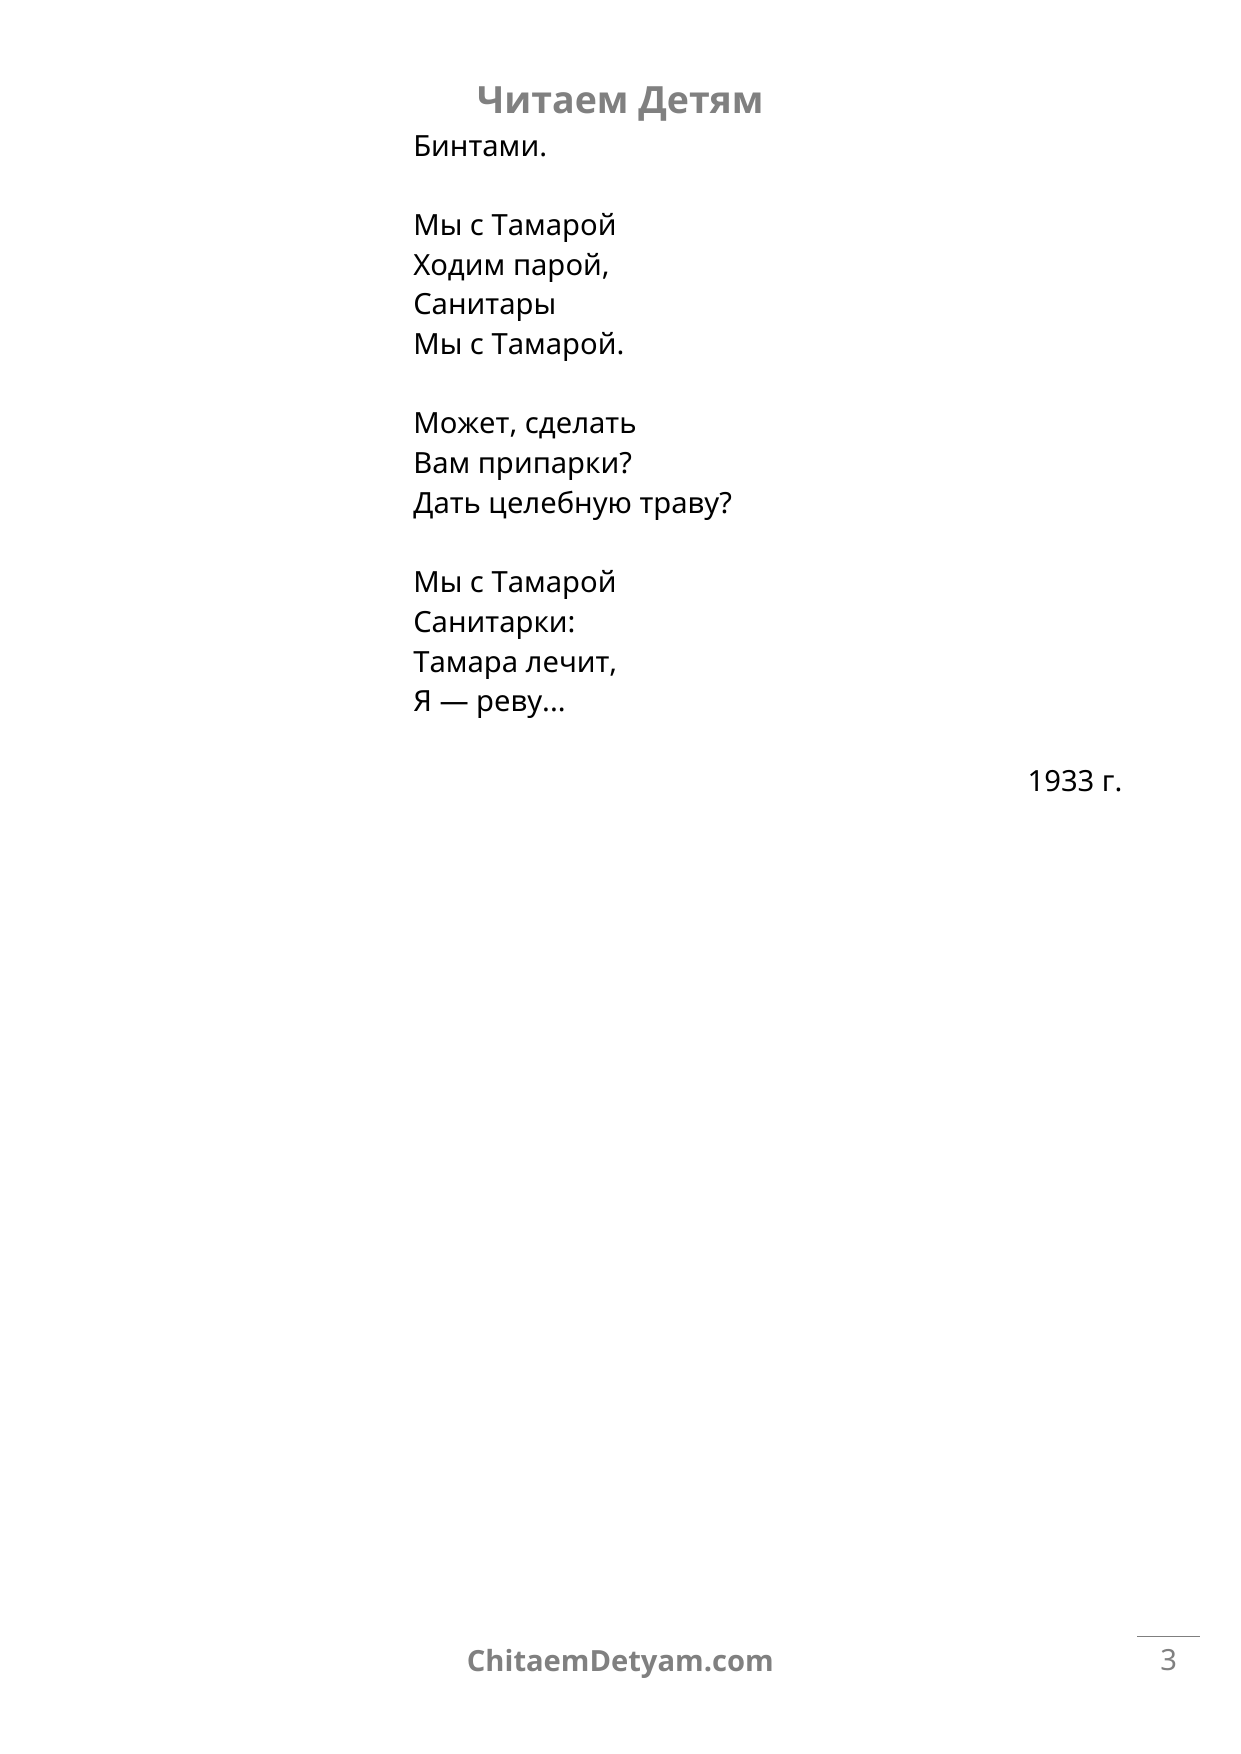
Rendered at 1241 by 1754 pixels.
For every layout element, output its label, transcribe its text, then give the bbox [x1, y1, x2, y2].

text Я — реву... [413, 681, 1122, 720]
text Тамара лечит, [413, 641, 1122, 681]
text Может, сделать [413, 403, 1122, 442]
text Мы с Тамарой. [413, 323, 1122, 363]
text Ходим парой, [413, 244, 1122, 284]
text Дать целебную траву? [413, 482, 1122, 522]
text Бинтами. [413, 125, 1122, 164]
text Мы с Тамарой [413, 561, 1122, 601]
text Санитарки: [413, 601, 1122, 641]
text 1933 г. [413, 760, 1122, 799]
text Санитары [413, 284, 1122, 323]
text Мы с Тамарой [413, 204, 1122, 244]
text Вам припарки? [413, 442, 1122, 482]
